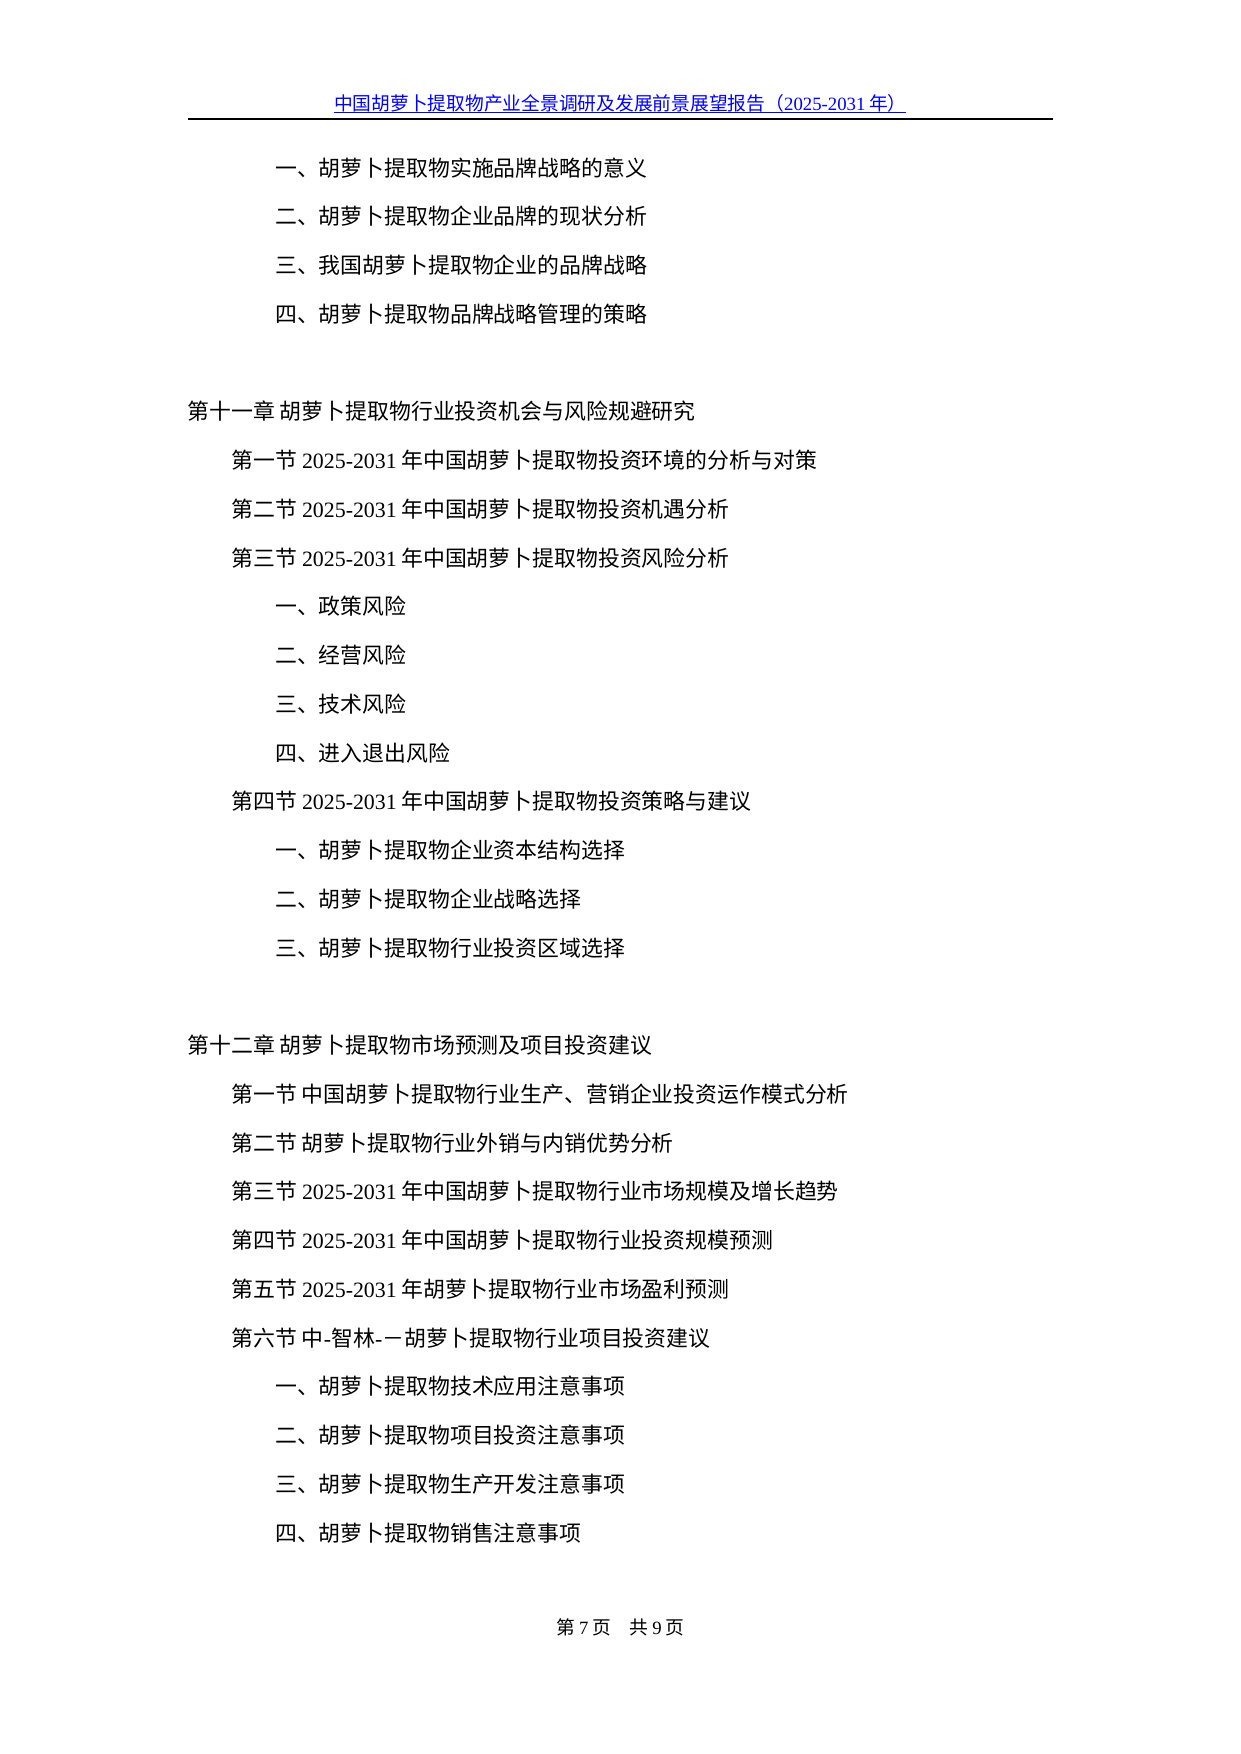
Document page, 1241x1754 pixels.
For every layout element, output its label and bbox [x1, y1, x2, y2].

text [187, 150, 1053, 1548]
